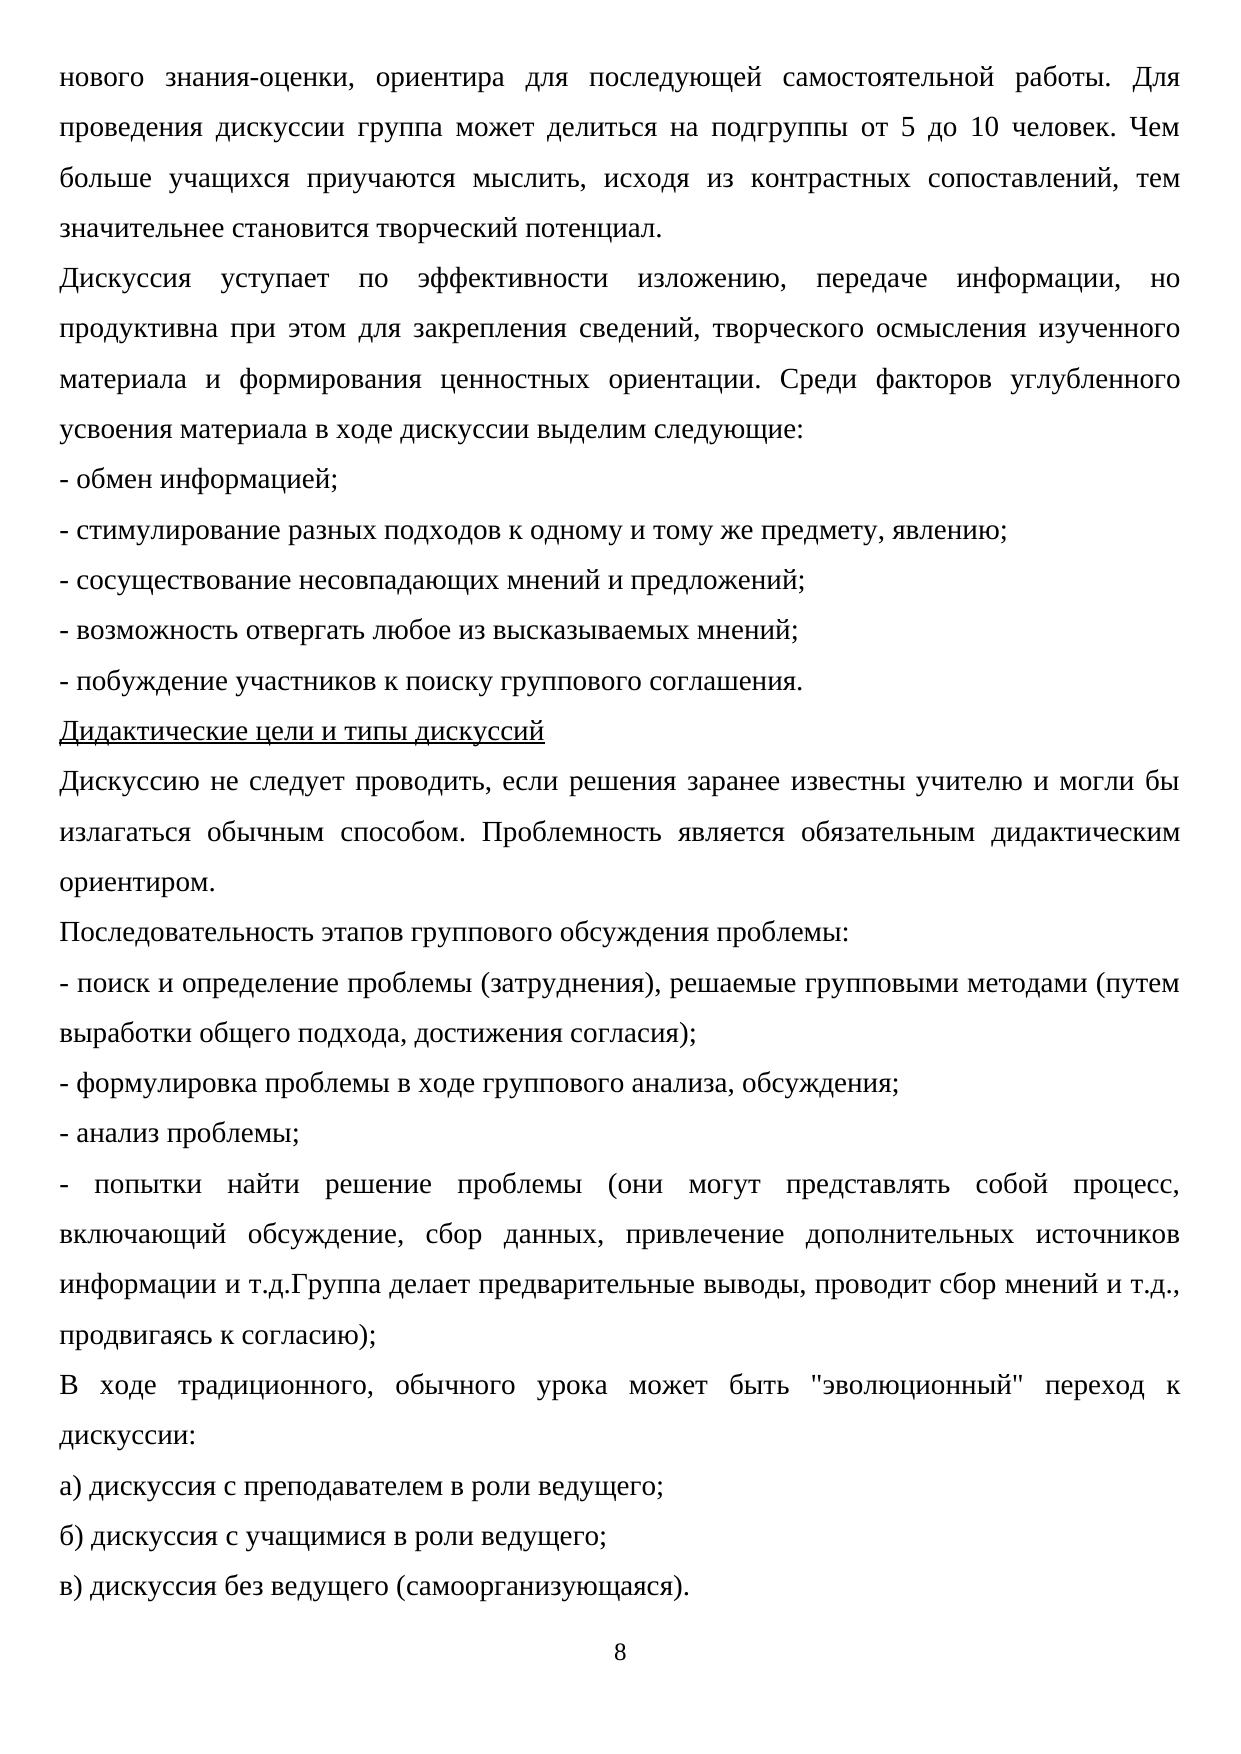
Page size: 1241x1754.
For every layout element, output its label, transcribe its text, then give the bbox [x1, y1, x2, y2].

text - формулировка проблемы в ходе группового анализа, обсуждения; [59, 1065, 1181, 1099]
text - анализ проблемы; [59, 1116, 1181, 1149]
text б) дискуссия с учащимися в роли ведущего; [59, 1518, 1181, 1552]
text Дискуссия уступает по эффективности изложению, передаче информации, но продуктивна при этом для закрепления сведений, творческого осмысления изученного материала и формирования ценностных ориентации. Среди факторов углубленного усвоения материала в ходе дискуссии выделим следующие: [59, 260, 1181, 445]
text Последовательность этапов группового обсуждения проблемы: [59, 914, 1181, 948]
text - сосуществование несовпадающих мнений и предложений; [59, 562, 1181, 596]
text Дискуссию не следует проводить, если решения заранее известны учителю и могли бы излагаться обычным способом. Проблемность является обязательным дидактическим ориентиром. [59, 763, 1181, 898]
text в) дискуссия без ведущего (самоорганизующаяся). [59, 1568, 1181, 1602]
text - обмен информацией; [59, 462, 1181, 495]
text - поиск и определение проблемы (затруднения), решаемые групповыми методами (путем выработки общего подхода, достижения согласия); [59, 965, 1181, 1048]
text а) дискуссия с преподавателем в роли ведущего; [59, 1468, 1181, 1501]
text - возможность отвергать любое из высказываемых мнений; [59, 612, 1181, 646]
text - побуждение участников к поиску группового соглашения. [59, 663, 1181, 696]
text - стимулирование разных подходов к одному и тому же предмету, явлению; [59, 512, 1181, 545]
text В ходе традиционного, обычного урока может быть "эволюционный" переход к дискуссии: [59, 1367, 1181, 1451]
text - попытки найти решение проблемы (они могут представлять собой процесс, включающий обсуждение, сбор данных, привлечение дополнительных источников информации и т.д.Группа делает предварительные выводы, проводит сбор мнений и т.д., продвигаясь к согласию); [59, 1166, 1181, 1350]
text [59, 59, 1181, 243]
text Дидактические цели и типы дискуссий [59, 713, 1181, 747]
